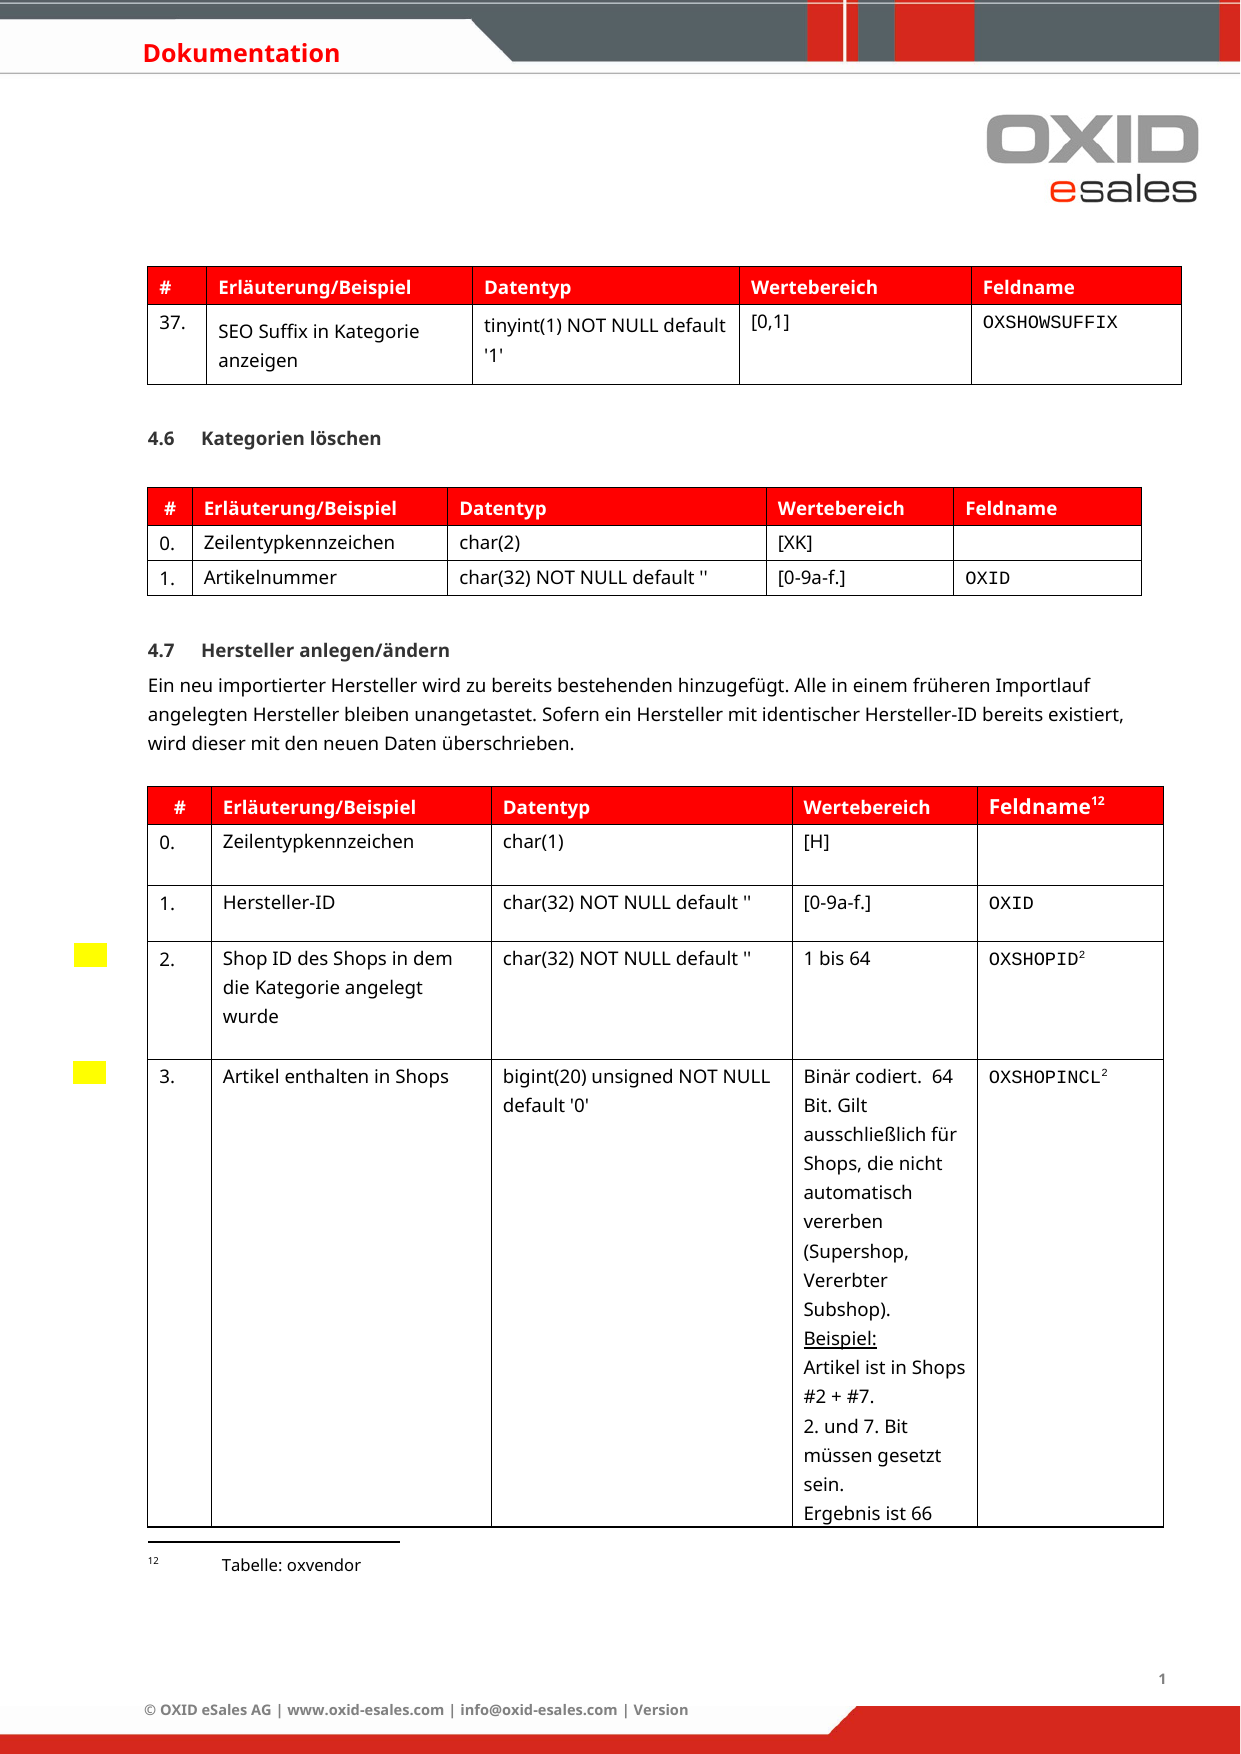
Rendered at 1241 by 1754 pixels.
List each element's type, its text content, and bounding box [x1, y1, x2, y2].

table_cell char(1) [492, 825, 792, 885]
table_cell char(32) NOT NULL default '' [492, 942, 792, 1059]
table_header Erläuterung/Beispiel [207, 267, 472, 304]
table_header # [148, 488, 192, 525]
table_cell Hersteller-ID [212, 886, 491, 941]
table_cell Zeilentypkennzeichen [212, 825, 491, 885]
table_cell [978, 825, 1163, 885]
table_cell Shop ID des Shops in dem die Kategorie angelegt wurde [212, 942, 491, 1059]
picture [0, 1706, 1241, 1754]
table_cell [H] [793, 825, 977, 885]
table_header # [148, 787, 211, 824]
table_cell OXSHOPINCL [978, 1060, 1163, 1526]
table_header Wertebereich [767, 488, 953, 525]
table_cell [0-9a-f.] [767, 561, 953, 595]
table_cell [XK] [767, 526, 953, 560]
table_cell char(32) NOT NULL default '' [448, 561, 766, 595]
subtitle Kategorien löschen [148, 422, 1152, 451]
table_cell OXID [954, 561, 1141, 595]
table_cell char(32) NOT NULL default '' [492, 886, 792, 941]
table_cell [148, 526, 192, 560]
table_cell OXSHOWSUFFIX [972, 305, 1181, 384]
table_cell OXID [978, 886, 1163, 941]
table_header Erläuterung/Beispiel [193, 488, 447, 525]
picture [0, 0, 1241, 79]
table_cell [0,1] [740, 305, 971, 384]
table_cell [954, 526, 1141, 560]
table_cell [148, 942, 211, 1059]
table_cell bigint(20) unsigned NOT NULL default '0' [492, 1060, 792, 1526]
table_header Datentyp [492, 787, 792, 824]
table_header Wertebereich [740, 267, 971, 304]
table_cell OXSHOPID [978, 942, 1163, 1059]
table_cell [148, 886, 211, 941]
table_cell Artikelnummer [193, 561, 447, 595]
table_header Feldname [978, 787, 1163, 824]
table_cell Zeilentypkennzeichen [193, 526, 447, 560]
picture [983, 113, 1202, 206]
table_header Wertebereich [793, 787, 977, 824]
table_cell [148, 561, 192, 595]
table_cell [0-9a-f.] [793, 886, 977, 941]
table_cell char(2) [448, 526, 766, 560]
table_cell SEO Suffix in Kategorie anzeigen [207, 305, 472, 384]
table_cell [148, 1060, 211, 1526]
table_cell [148, 825, 211, 885]
subtitle Hersteller anlegen/ändern [148, 634, 1152, 663]
table_header Feldname [972, 267, 1181, 304]
table_cell 1 bis 64 [793, 942, 977, 1059]
table_cell [148, 305, 206, 384]
table_header Datentyp [473, 267, 739, 304]
text Ein neu importierter Hersteller wird zu bereits bestehenden hinzugefügt. Alle in einem früheren Importlauf angelegten Hersteller bleiben unangetastet. Sofern ein Hersteller mit identischer Hersteller-ID bereits existiert, wird dieser mit den neuen Daten überschrieben. [148, 669, 1152, 757]
table_cell Binär codiert. 64 Bit. Gilt ausschließlich für Shops, die nicht automatisch vererben (Supershop, Vererbter Subshop). Beispiel: Artikel ist in Shops #2 + #7. 2. und 7. Bit müssen gesetzt sein. Ergebnis ist 66 [793, 1060, 977, 1526]
table_header Erläuterung/Beispiel [212, 787, 491, 824]
table_cell Artikel enthalten in Shops [212, 1060, 491, 1526]
table_header # [148, 267, 206, 304]
table_cell tinyint(1) NOT NULL default '1' [473, 305, 739, 384]
table_header Datentyp [448, 488, 766, 525]
table_header Feldname [954, 488, 1141, 525]
